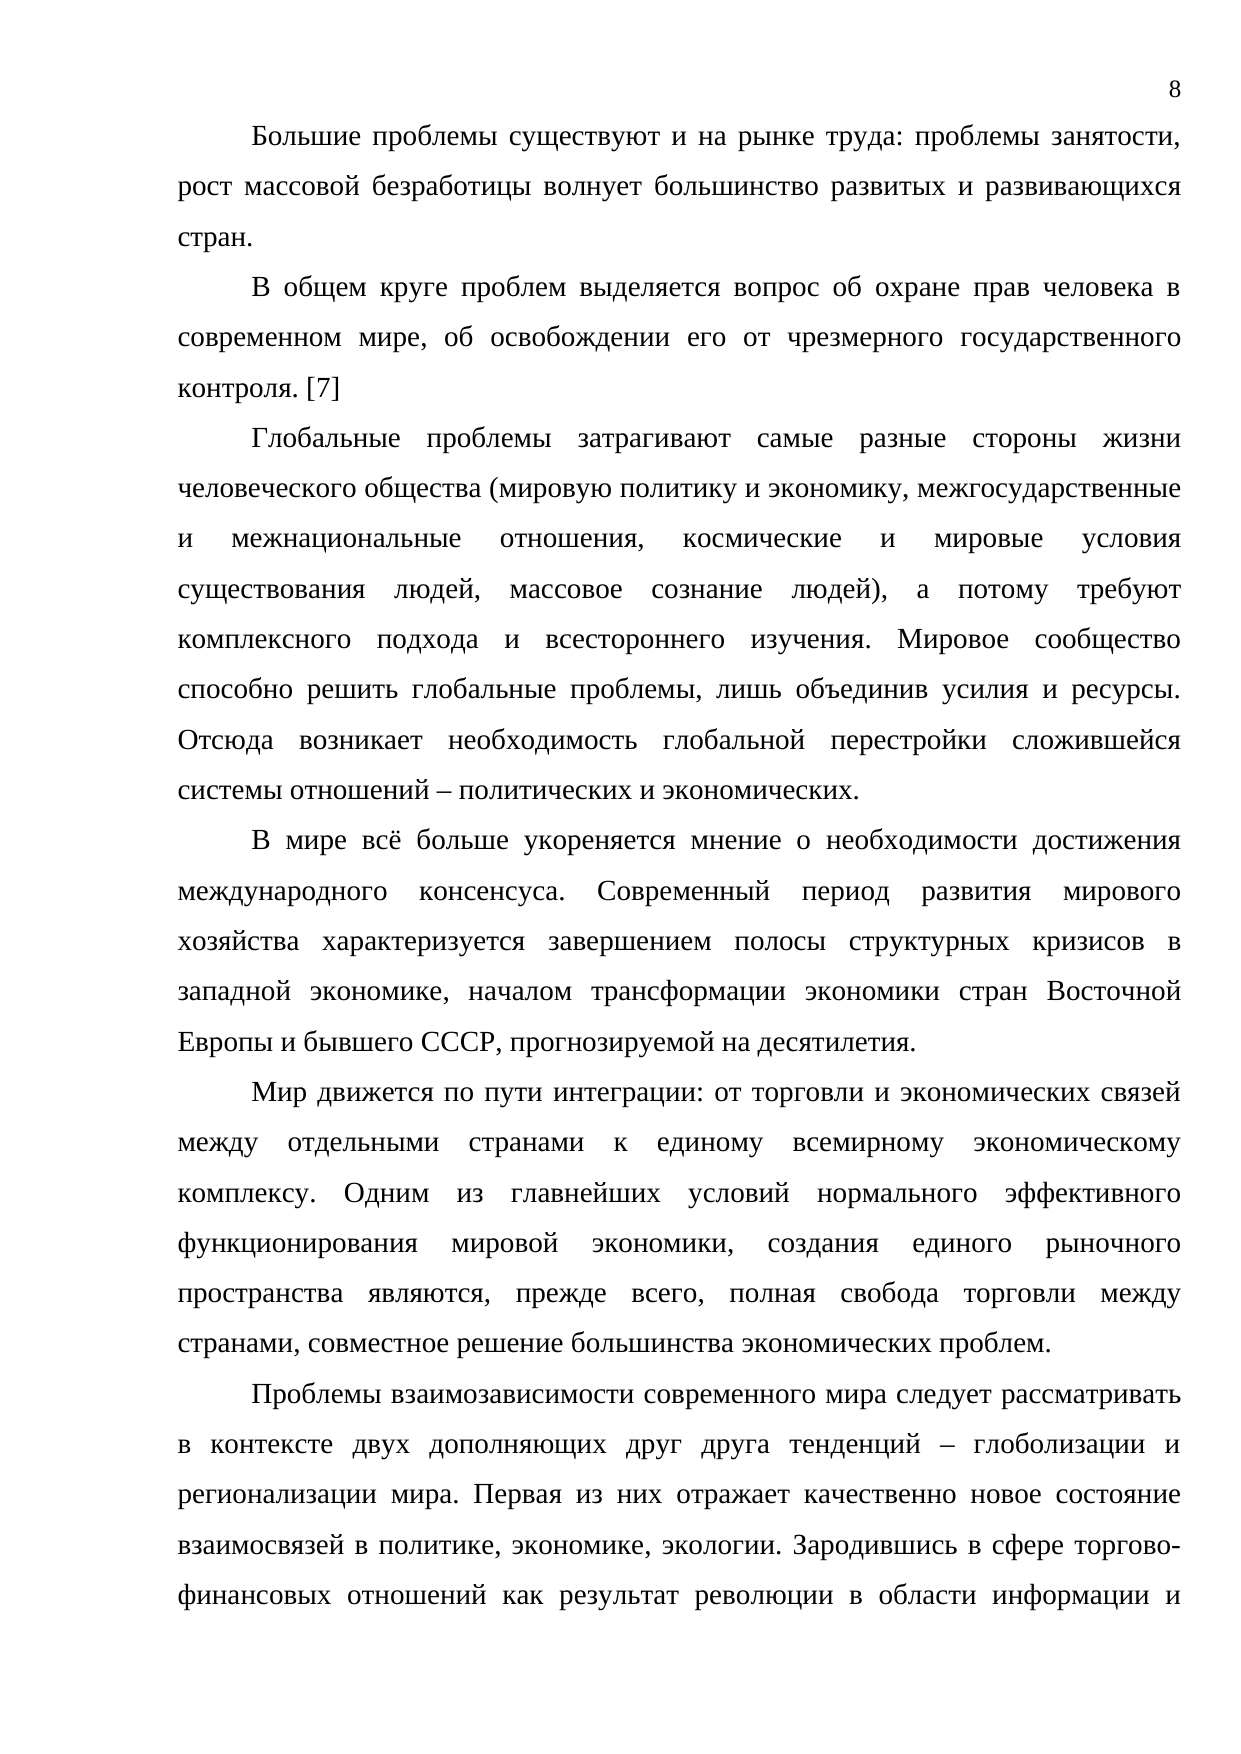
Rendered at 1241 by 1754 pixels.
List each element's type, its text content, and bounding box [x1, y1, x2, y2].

text В мире всё больше укореняется мнение о необходимости достижения международного консенсуса. Современный период развития мирового хозяйства характеризуется завершением полосы структурных кризисов в западной экономике, началом трансформации экономики стран Восточной Европы и бывшего СССР, прогнозируемой на десятилетия. [177, 822, 1182, 1057]
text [177, 1376, 1182, 1611]
text Мир движется по пути интеграции: от торговли и экономических связей между отдельными странами к единому всемирному экономическому комплексу. Одним из главнейших условий нормального эффективного функционирования мировой экономики, создания единого рыночного пространства являются, прежде всего, полная свобода торговли между странами, совместное решение большинства экономических проблем. [177, 1074, 1182, 1359]
text В общем круге проблем выделяется вопрос об охране прав человека в современном мире, об освобождении его от чрезмерного государственного контроля. [7] [177, 269, 1182, 403]
text Глобальные проблемы затрагивают самые разные стороны жизни человеческого общества (мировую политику и экономику, межгосударственные и межнациональные отношения, космические и мировые условия существования людей, массовое сознание людей), а потому требуют комплексного подхода и всестороннего изучения. Мировое сообщество способно решить глобальные проблемы, лишь объединив усилия и ресурсы. Отсюда возникает необходимость глобальной перестройки сложившейся системы отношений – политических и экономических. [177, 420, 1182, 806]
text Большие проблемы существуют и на рынке труда: проблемы занятости, рост массовой безработицы волнует большинство развитых и развивающихся стран. [177, 118, 1182, 252]
